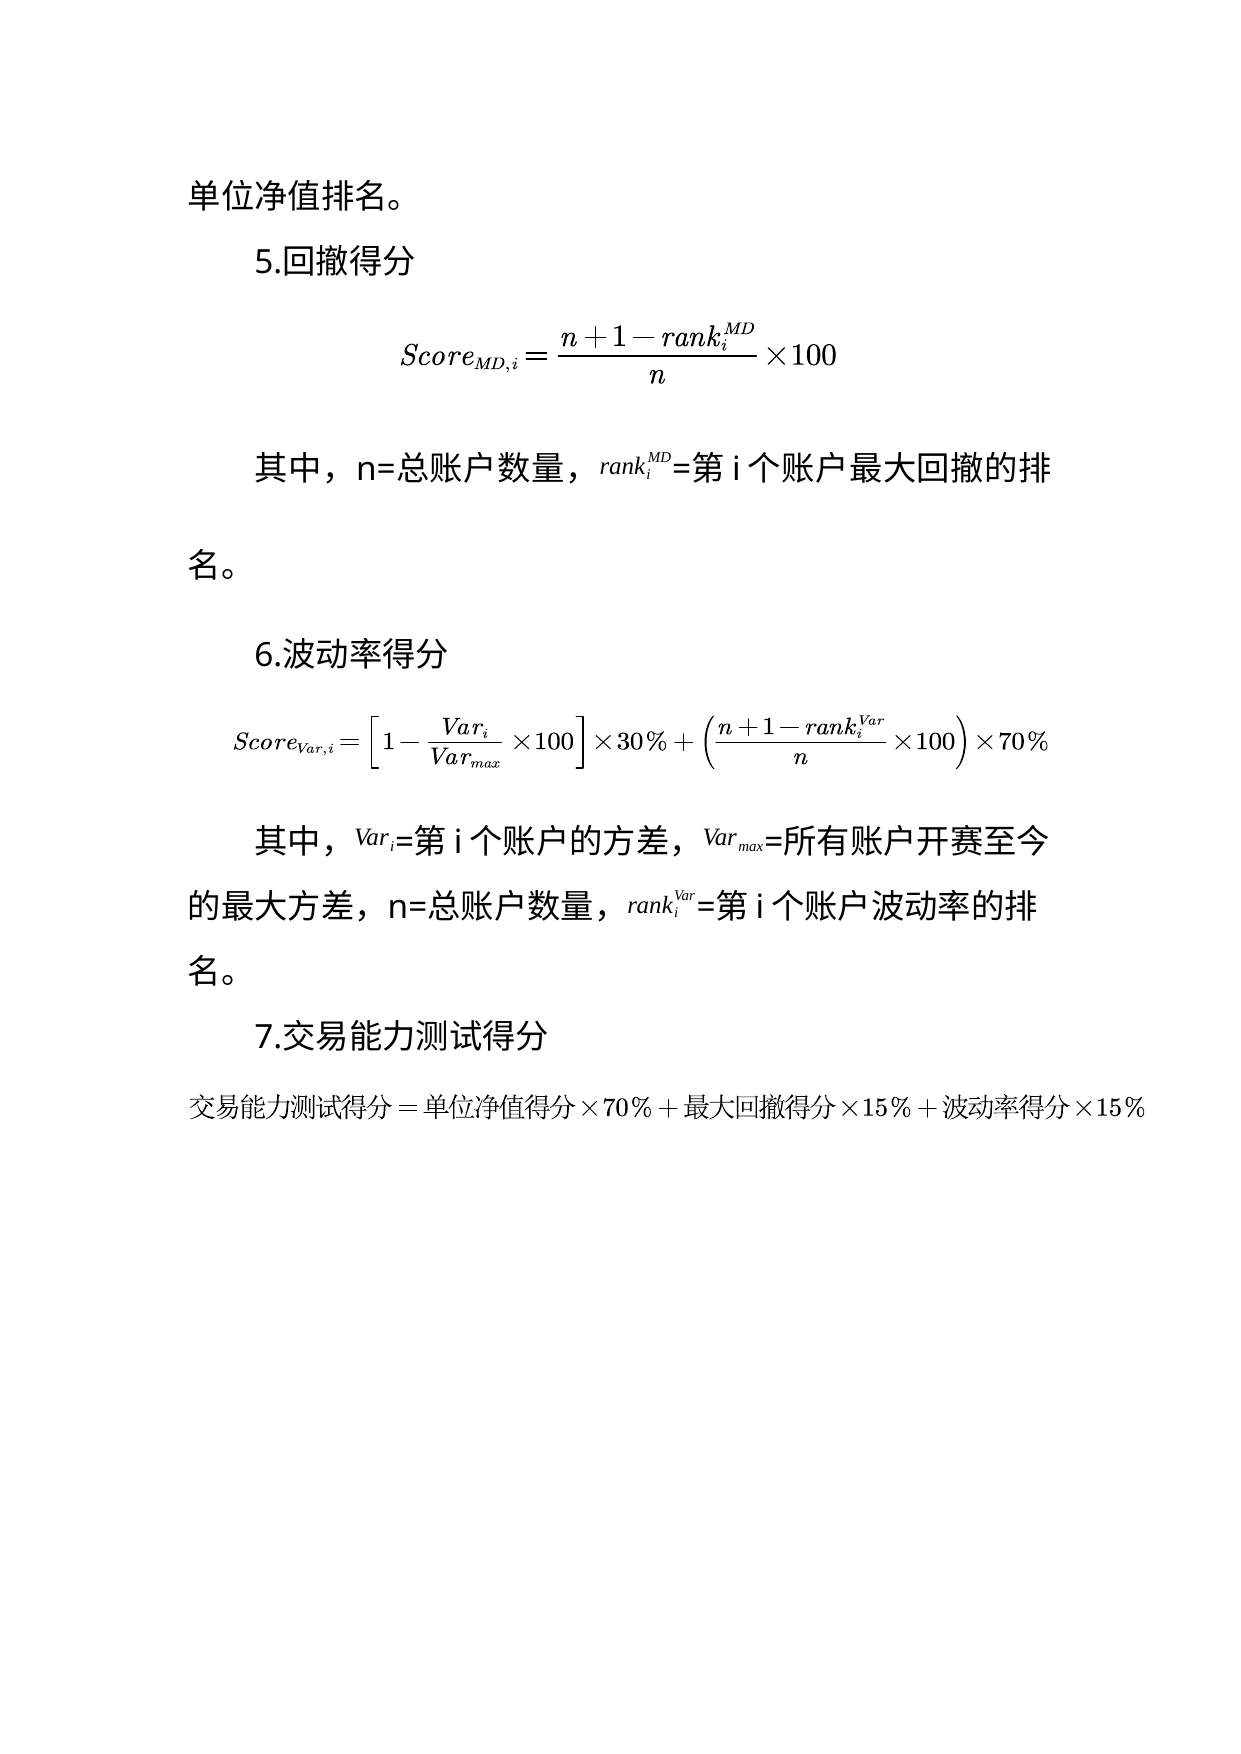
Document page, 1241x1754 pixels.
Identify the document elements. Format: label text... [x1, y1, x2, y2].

text 7.交易能力测试得分 [187, 1002, 1053, 1067]
text 其中，n=总账户数量，=第i个账户最大回撤的排名。 [187, 433, 1053, 596]
text 6.波动率得分 [187, 620, 1053, 685]
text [187, 162, 1053, 227]
text 5.回撤得分 [187, 227, 1053, 292]
text 其中，=第i个账户的方差，=所有账户开赛至今的最大方差，n=总账户数量，=第i个账户波动率的排名。 [187, 807, 1053, 1002]
